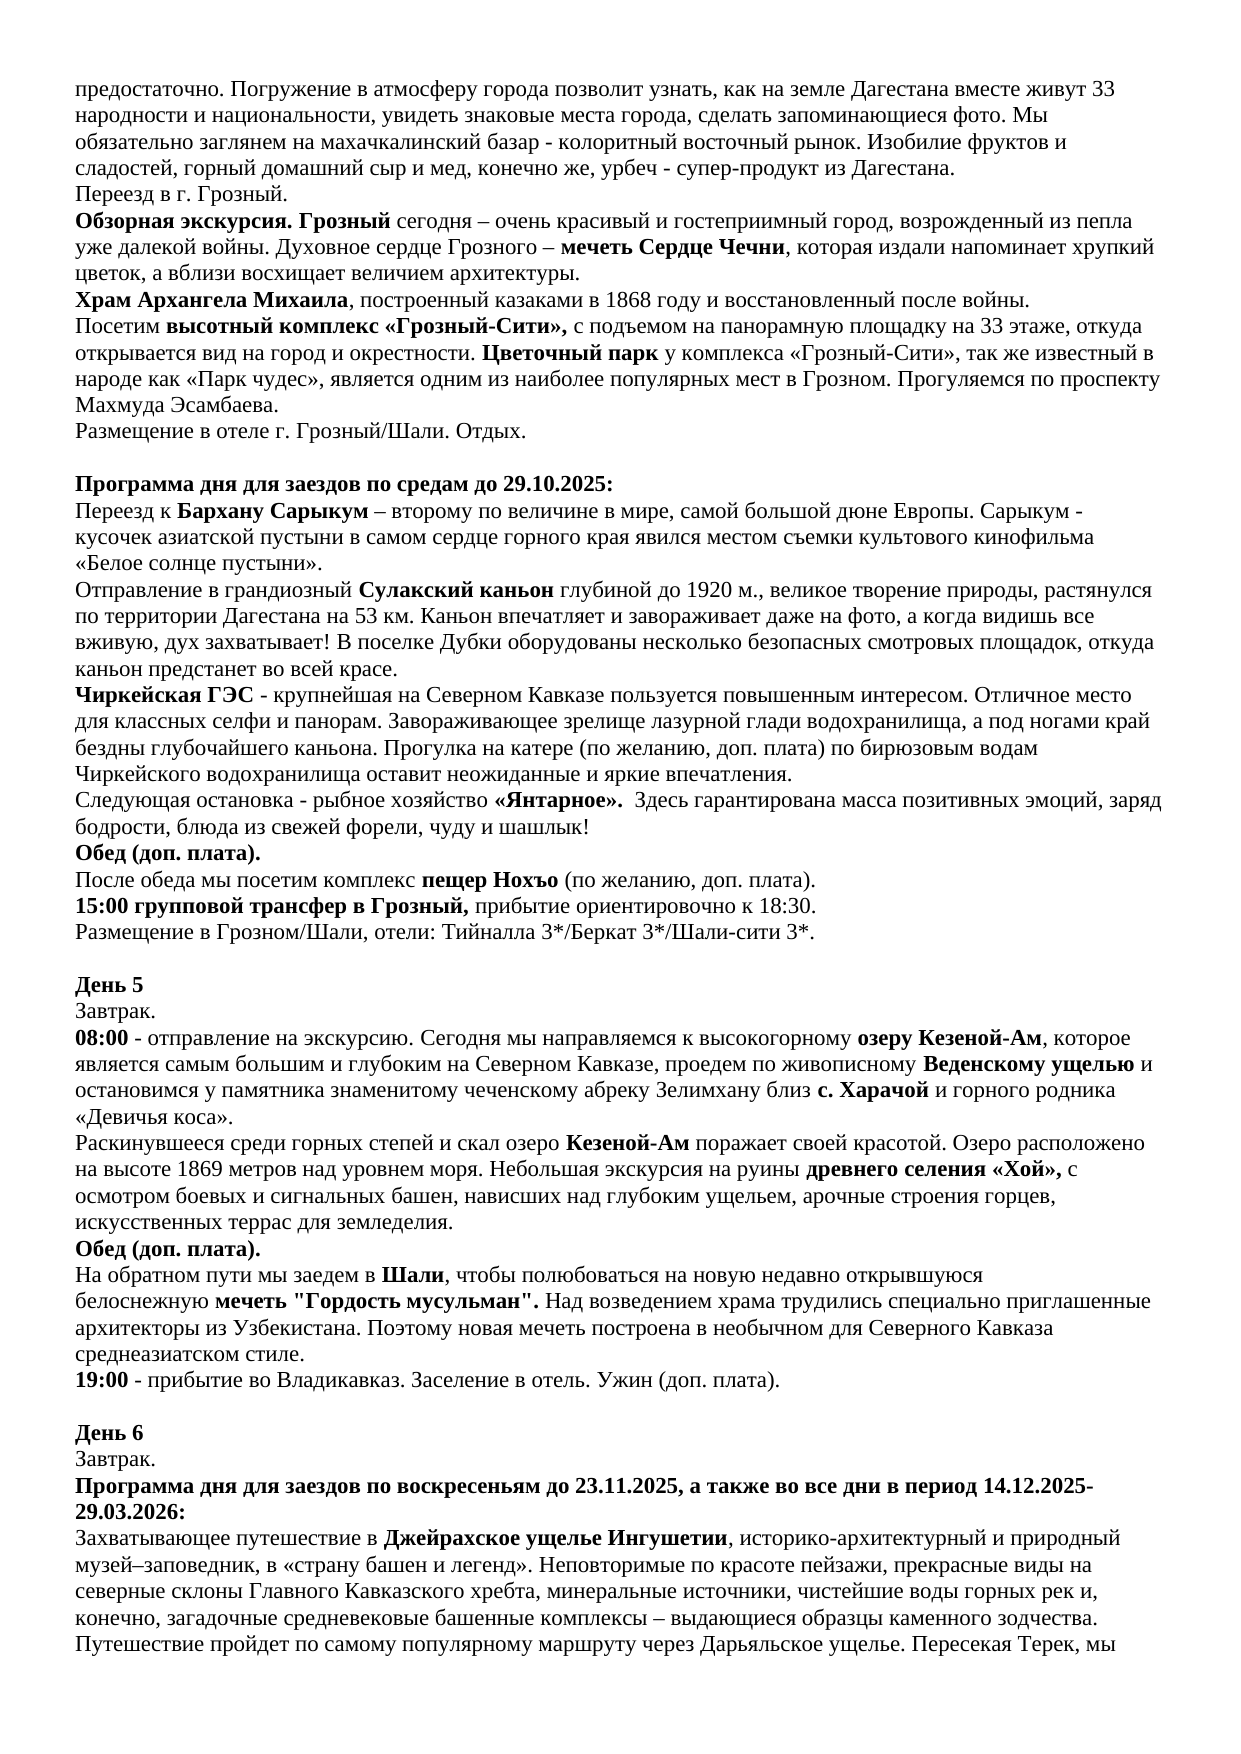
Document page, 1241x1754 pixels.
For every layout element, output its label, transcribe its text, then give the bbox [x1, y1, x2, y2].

text Следующая остановка - рыбное хозяйство «Янтарное». Здесь гарантирована масса позитивных эмоций, заряд бодрости, блюда из свежей форели, чуду и шашлык! [75, 787, 1165, 839]
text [75, 75, 1165, 180]
text День 5 [75, 971, 1165, 997]
text 19:00 - прибытие во Владикавказ. Заселение в отель. Ужин (доп. плата). [75, 1366, 1165, 1393]
text 08:00 - отправление на экскурсию. Сегодня мы направляемся к высокогорному озеру Кезеной-Ам, которое является самым большим и глубоким на Северном Кавказе, проедем по живописному Веденскому ущелью и остановимся у памятника знаменитому чеченскому абреку Зелимхану близ с. Харачой и горного родника «Девичья коса». [75, 1024, 1165, 1129]
text Размещение в отеле г. Грозный/Шали. Отдых. Программа дня для заездов по средам до 29.10.2025: Переезд к Бархану Сарыкум – второму по величине в мире, самой большой дюне Европы. Сарыкум - кусочек азиатской пустыни в самом сердце горного края явился местом съемки культового кинофильма «Белое солнце пустыни». Отправление в грандиозный Сулакский каньон глубиной до 1920 м., великое творение природы, растянулся по территории Дагестана на 53 км. Каньон впечатляет и завораживает даже на фото, а когда видишь все вживую, дух захватывает! В поселке Дубки оборудованы несколько безопасных смотровых площадок, откуда каньон предстанет во всей красе. [75, 418, 1165, 681]
text Завтрак. [75, 997, 1165, 1024]
text Обед (доп. плата). [75, 1234, 1165, 1261]
text Чиркейская ГЭС - крупнейшая на Северном Кавказе пользуется повышенным интересом. Отличное место для классных селфи и панорам. Завораживающее зрелище лазурной глади водохранилища, а под ногами край бездны глубочайшего каньона. Прогулка на катере (по желанию, доп. плата) по бирюзовым водам Чиркейского водохранилища оставит неожиданные и яркие впечатления. [75, 681, 1165, 787]
text Раскинувшееся среди горных степей и скал озеро Кезеной-Ам поражает своей красотой. Озеро расположено на высоте 1869 метров над уровнем моря. Небольшая экскурсия на руины древнего селения «Хой», с осмотром боевых и сигнальных башен, нависших над глубоким ущельем, арочные строения горцев, искусственных террас для земледелия. [75, 1129, 1165, 1234]
text День 6 [75, 1419, 1165, 1445]
text Обзорная экскурсия. Грозный сегодня – очень красивый и гостеприимный город, возрожденный из пепла уже далекой войны. Духовное сердце Грозного – мечеть Сердце Чечни, которая издали напоминает хрупкий цветок, а вблизи восхищает величием архитектуры. [75, 207, 1165, 286]
text Обед (доп. плата). [75, 839, 1165, 866]
text На обратном пути мы заедем в Шали, чтобы полюбоваться на новую недавно открывшуюся белоснежную мечеть "Гордость мусульман". Над возведением храма трудились специально приглашенные архитекторы из Узбекистана. Поэтому новая мечеть построена в необычном для Северного Кавказа среднеазиатском стиле. [75, 1261, 1165, 1366]
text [75, 1445, 1165, 1656]
text Посетим высотный комплекс «Грозный-Сити», с подъемом на панорамную площадку на 33 этаже, откуда открывается вид на город и окрестности. Цветочный парк у комплекса «Грозный-Сити», так же известный в народе как «Парк чудес», является одним из наиболее популярных мест в Грозном. Прогуляемся по проспекту Махмуда Эсамбаева. [75, 312, 1165, 418]
text Переезд в г. Грозный. [75, 180, 1165, 207]
text Храм Архангела Михаила, построенный казаками в 1868 году и восстановленный после войны. [75, 286, 1165, 312]
text После обеда мы посетим комплекс пещер Нохъо (по желанию, доп. плата). 15:00 групповой трансфер в Грозный, прибытие ориентировочно к 18:30. Размещение в Грозном/Шали, отели: Тийналла 3*/Беркат 3*/Шали-сити 3*. [75, 866, 1165, 945]
